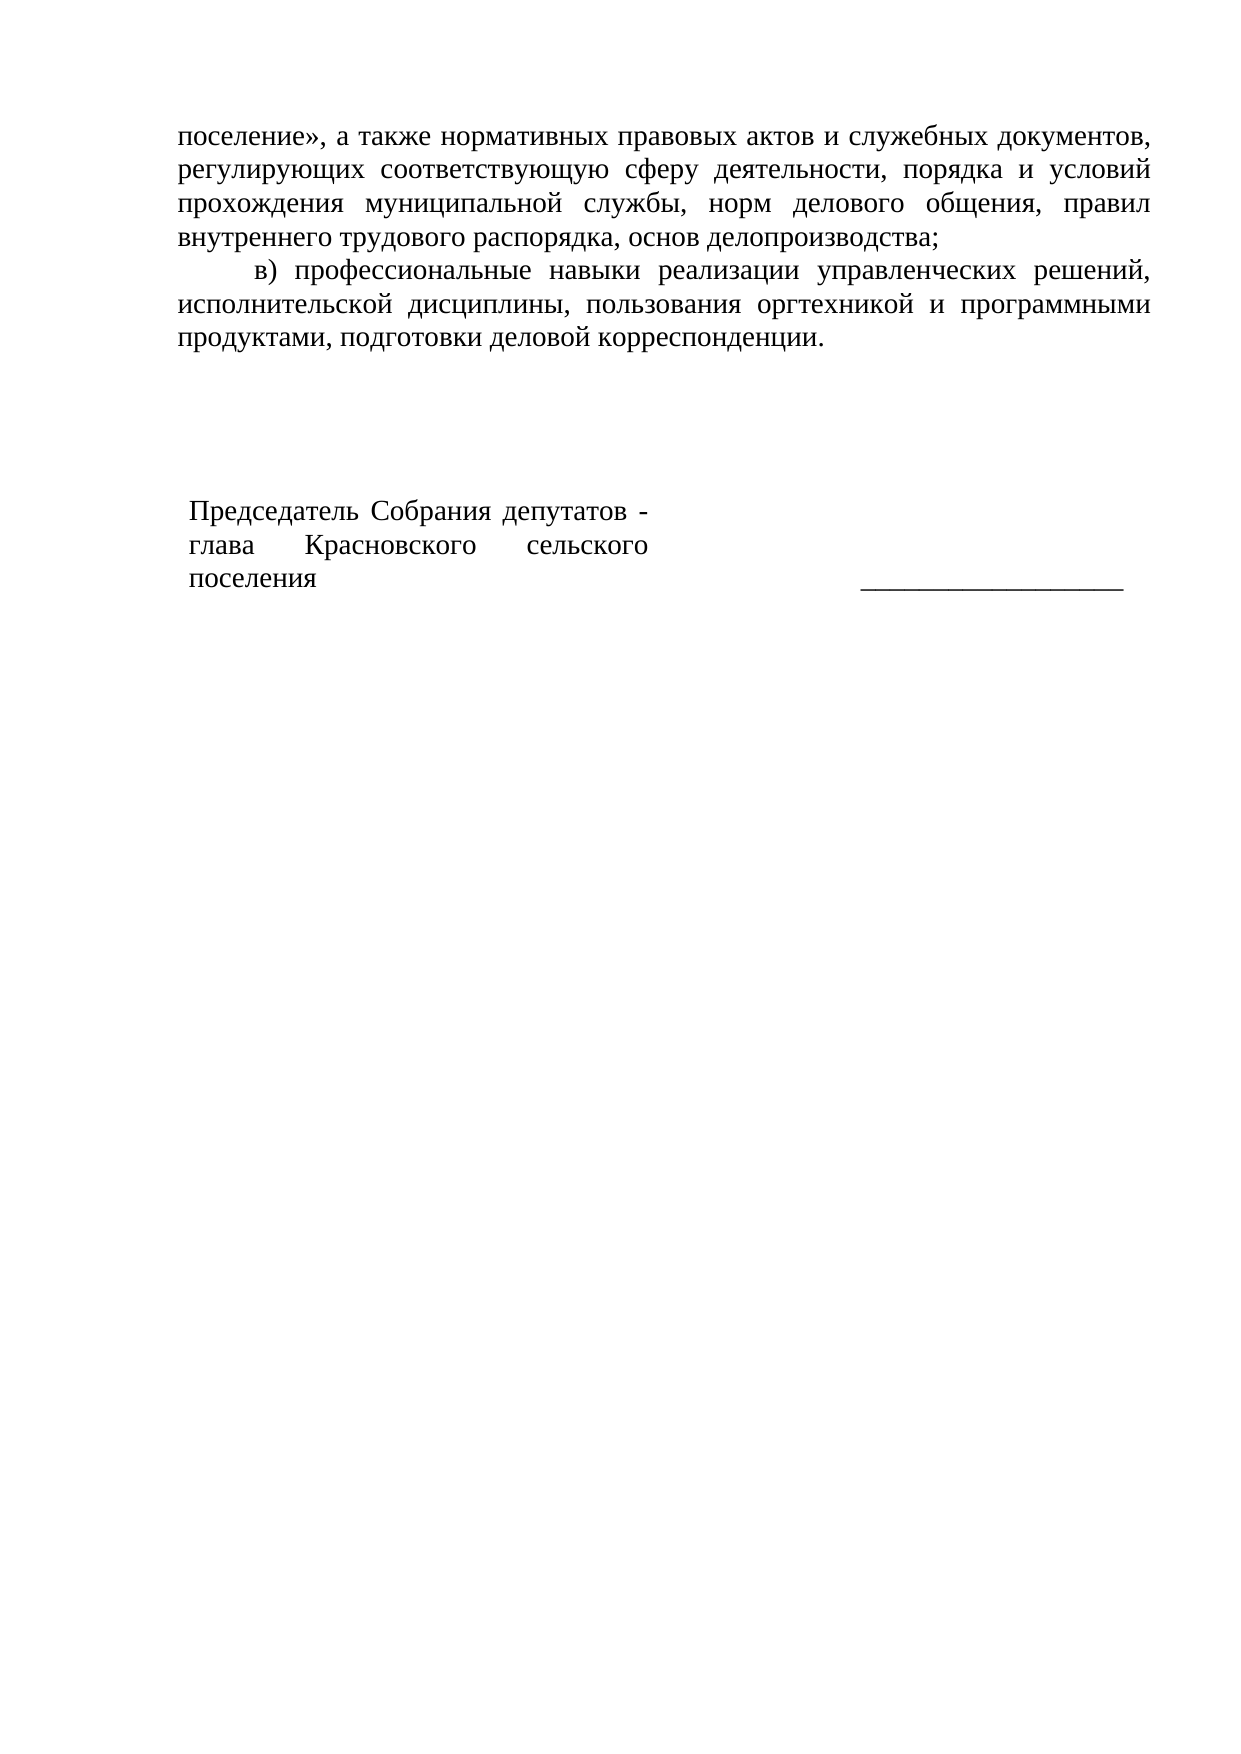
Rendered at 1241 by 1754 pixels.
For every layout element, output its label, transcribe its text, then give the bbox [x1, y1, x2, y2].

table_header __________________ [660, 494, 1152, 628]
table_header Председатель Собрания депутатов -глава Красновского сельского поселения [177, 494, 660, 628]
text в) профессиональные навыки реализации управленческих решений, исполнительской дисциплины, пользования оргтехникой и программными продуктами, подготовки деловой корреспонденции. [177, 252, 1152, 353]
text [177, 118, 1152, 252]
